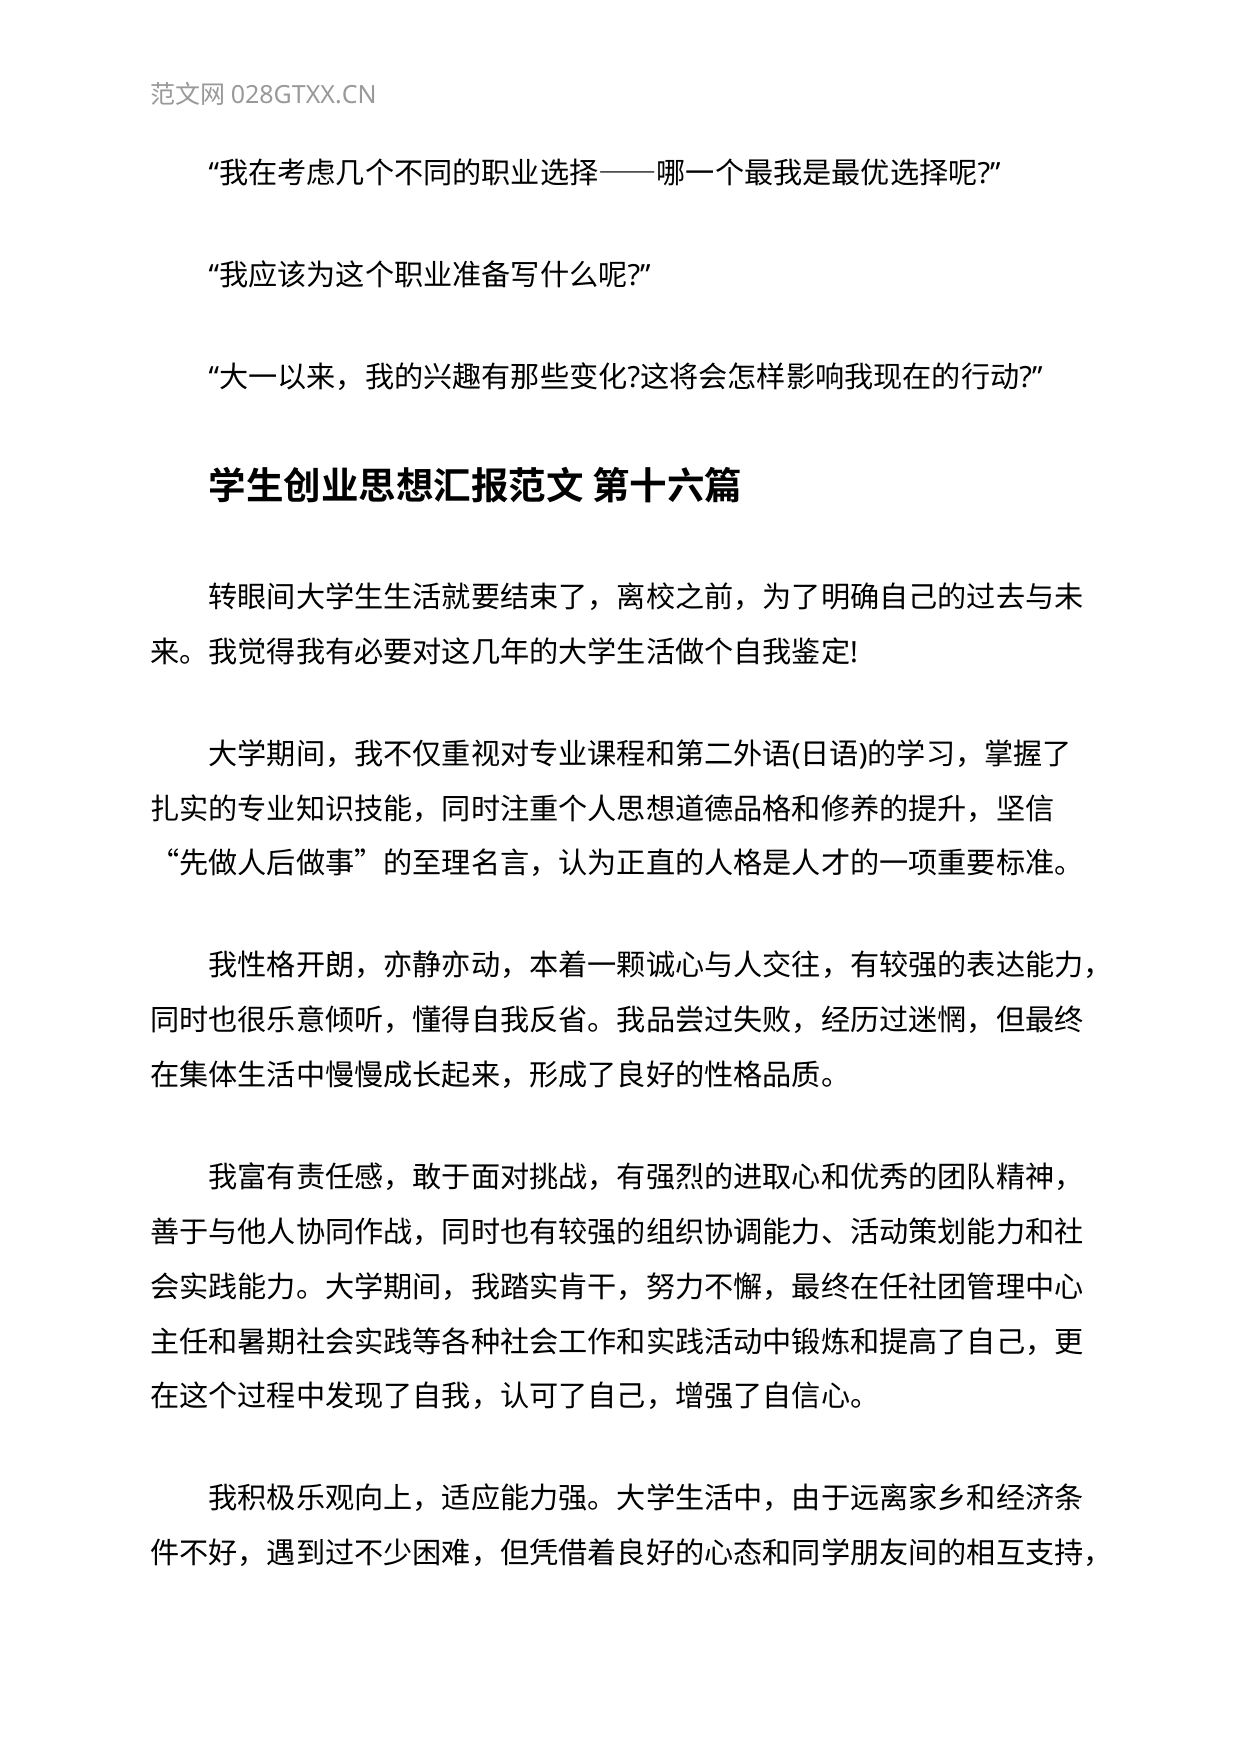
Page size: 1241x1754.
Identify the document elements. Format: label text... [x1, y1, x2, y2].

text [150, 1475, 1090, 1572]
text “我在考虑几个不同的职业选择——哪一个最我是最优选择呢?” [150, 150, 1090, 192]
text 大学期间，我不仅重视对专业课程和第二外语(日语)的学习，掌握了扎实的专业知识技能，同时注重个人思想道德品格和修养的提升，坚信“先做人后做事”的至理名言，认为正直的人格是人才的一项重要标准。 [150, 730, 1090, 882]
text “大一以来，我的兴趣有那些变化?这将会怎样影响我现在的行动?” [150, 354, 1090, 396]
text 学生创业思想汇报范文 第十六篇 [150, 456, 1090, 510]
text 我性格开朗，亦静亦动，本着一颗诚心与人交往，有较强的表达能力，同时也很乐意倾听，懂得自我反省。我品尝过失败，经历过迷惘，但最终在集体生活中慢慢成长起来，形成了良好的性格品质。 [150, 942, 1090, 1094]
text “我应该为这个职业准备写什么呢?” [150, 252, 1090, 294]
text 转眼间大学生生活就要结束了，离校之前，为了明确自己的过去与未来。我觉得我有必要对这几年的大学生活做个自我鉴定! [150, 573, 1090, 671]
text 我富有责任感，敢于面对挑战，有强烈的进取心和优秀的团队精神，善于与他人协同作战，同时也有较强的组织协调能力、活动策划能力和社会实践能力。大学期间，我踏实肯干，努力不懈，最终在任社团管理中心主任和暑期社会实践等各种社会工作和实践活动中锻炼和提高了自己，更在这个过程中发现了自我，认可了自己，增强了自信心。 [150, 1153, 1090, 1415]
